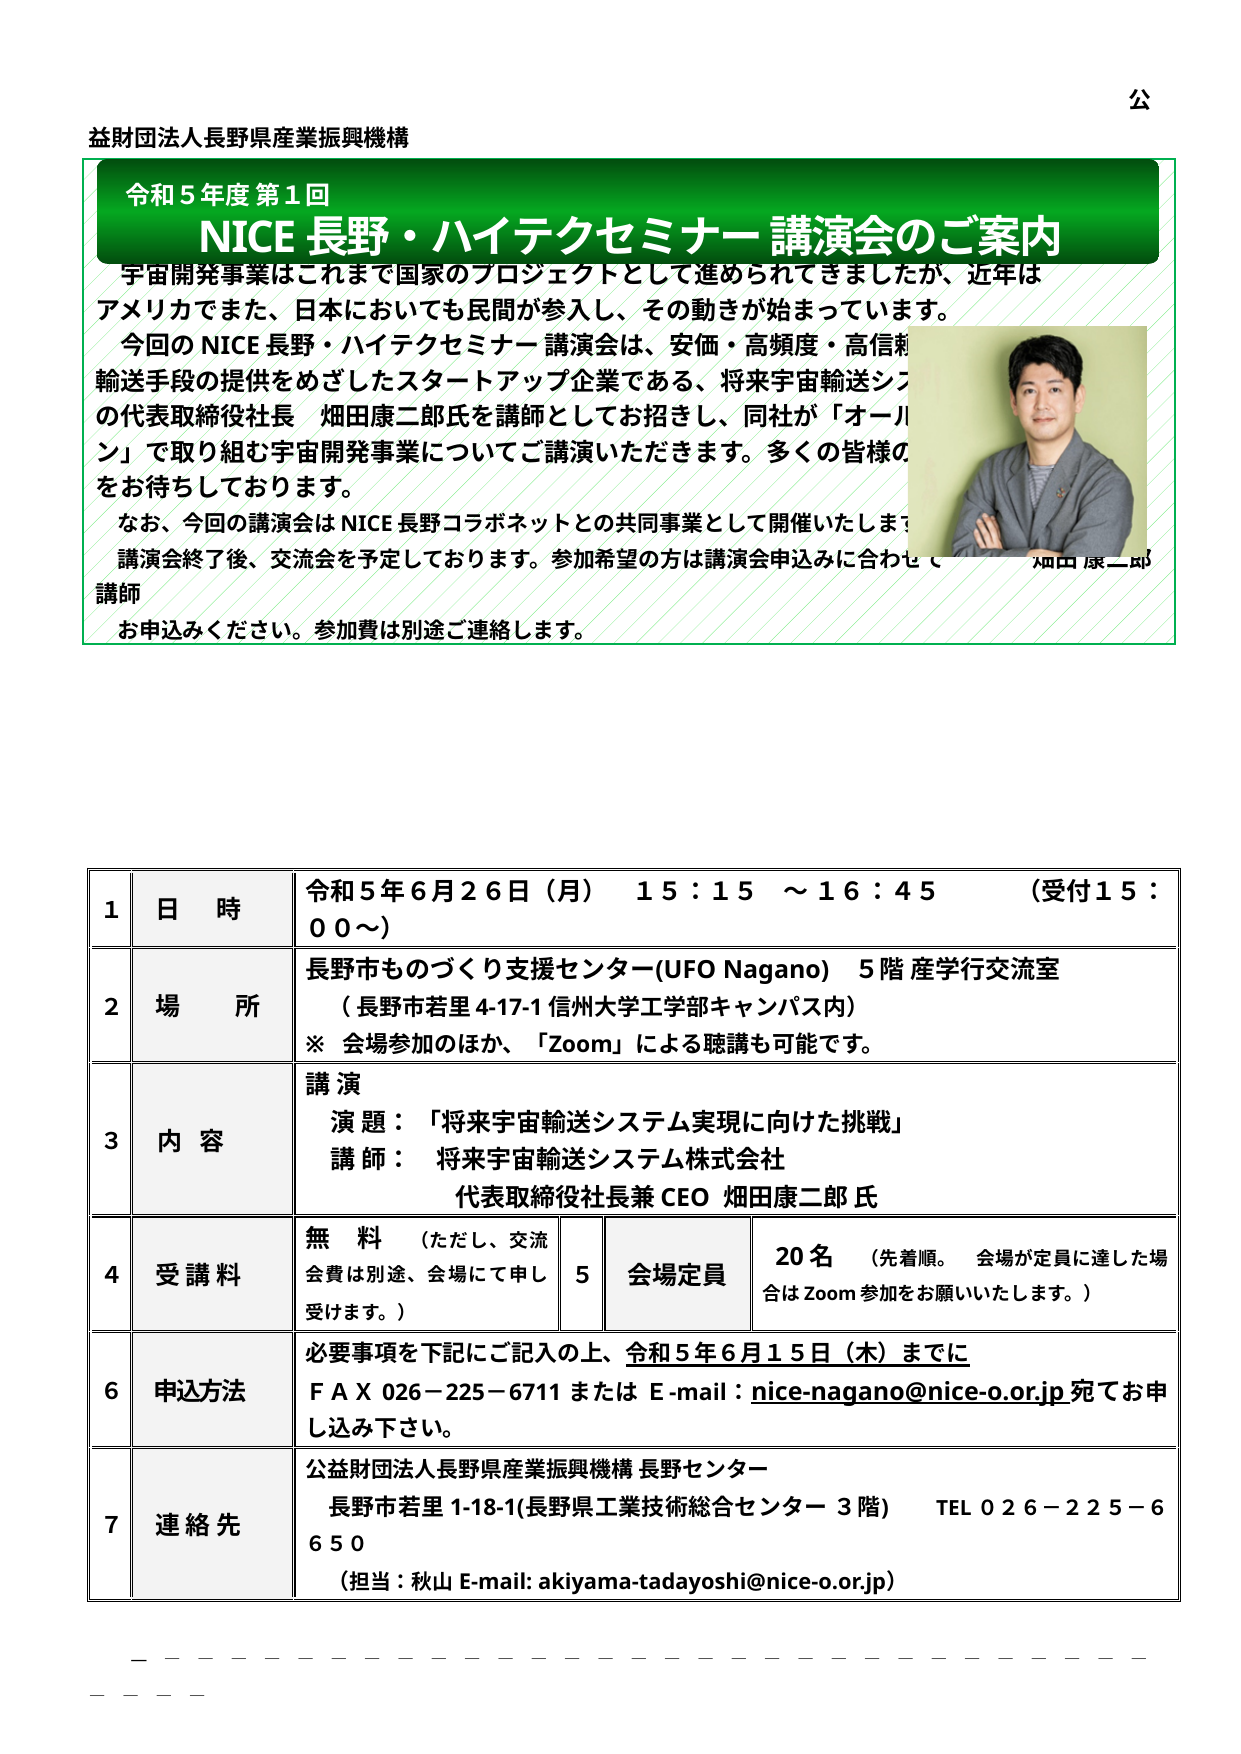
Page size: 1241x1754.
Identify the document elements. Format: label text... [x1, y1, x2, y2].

picture [907, 326, 1147, 557]
table_cell ２ [90, 946, 130, 1061]
table_cell 場 所 [133, 949, 292, 1061]
table_cell ７ [90, 1446, 131, 1599]
table_header 日 時 [131, 869, 294, 946]
text ― ― ― ― ― ― ― ― ― ― ― ― ― ― ― ― ― ― ― ― ― ― ― ― ― ― ― ― ― ― ― ― ― ― ― [89, 1639, 1152, 1714]
table_cell 連 絡 先 [131, 1446, 294, 1599]
table_cell 長野市ものづくり支援センター(UFO Nagano) ５階 産学行交流室 （ 長野市若里4-17-1 信州大学工学部キャンパス内） 会場参加のほか、「Zoom」による聴講も可能です。 [296, 946, 1178, 1061]
table_cell ３ [89, 1061, 131, 1214]
table_cell 公益財団法人長野県産業振興機構 長野センター 長野市若里1-18-1(長野県工業技術総合センター ３階) TEL ０２６－２２５－６６５０ （担当：秋山 E-mail: akiyama-tadayoshi@nice-o.or.jp） [294, 1446, 1178, 1599]
table_header 令和５年６月２６日（月） １５：１５ ～ １６：４５ （受付１５：００～） [294, 871, 1178, 946]
table_cell ６ [89, 1330, 131, 1446]
table_cell 20名 （先着順。 会場が定員に達した場合はZoom参加をお願いいたします。） [751, 1214, 1180, 1330]
table_cell 無 料 （ただし、交流会費は別途、会場にて申し受けます。） [296, 1218, 558, 1330]
table_header １ [90, 871, 131, 946]
table_cell 会場定員 [606, 1218, 750, 1330]
table_cell 受 講 料 [133, 1218, 292, 1330]
table_cell ５ [561, 1218, 602, 1330]
text 公益財団法人長野県産業振興機構 [89, 80, 1152, 155]
table_cell 講 演 演 題： 「将来宇宙輸送システム実現に向けた挑戦」 講 師： 将来宇宙輸送システム株式会社 代表取締役社長兼CEO 畑田康二郎 氏 [294, 1061, 1180, 1214]
table_cell 必要事項を下記にご記入の上、令和５年６月１５日（木）までに ＦＡＸ 026－225－6711 または Ｅ-mail：nice-nagano@nice-o.or.jp宛てお申し込み下さい。 [294, 1330, 1180, 1446]
table_cell ４ [89, 1214, 131, 1330]
table_cell 内 容 [133, 1064, 292, 1214]
table_cell 申込方法 [133, 1333, 292, 1446]
